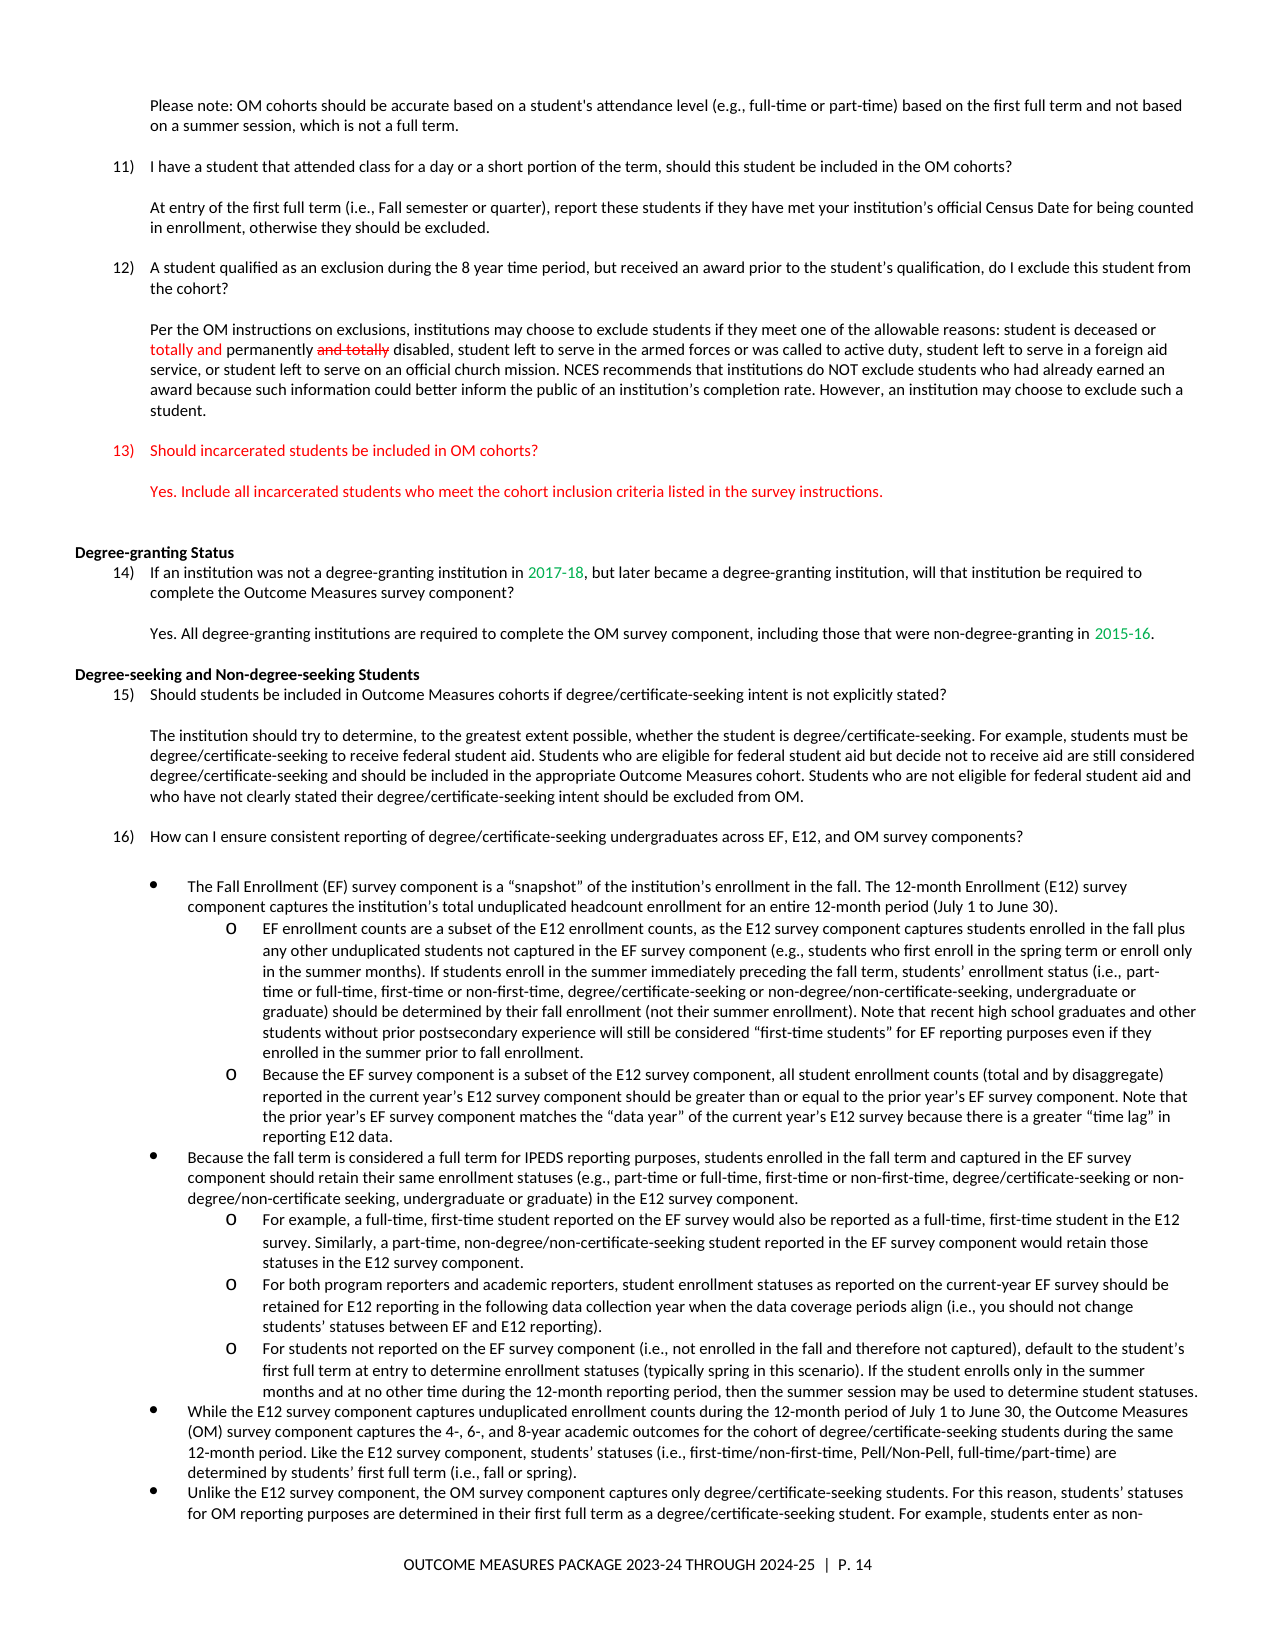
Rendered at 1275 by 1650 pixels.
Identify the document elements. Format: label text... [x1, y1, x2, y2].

text Per the OM instructions on exclusions, institutions may choose to exclude students if they meet one of the allowable reasons: student is deceased or totally and permanently and totally disabled, student left to serve in the armed forces or was called to active duty, student left to serve in a foreign aid service, or student left to serve on an official church mission. NCES recommends that institutions do NOT exclude students who had already earned an award because such information could better inform the public of an institution’s completion rate. However, an institution may choose to exclude such a student. [150, 319, 1200, 420]
list While the E12 survey component captures unduplicated enrollment counts during the 12-month period of July 1 to June 30, the Outcome Measures (OM) survey component captures the 4-, 6-, and 8-year academic outcomes for the cohort of degree/certificate-seeking students during the same 12-month period. Like the E12 survey component, students’ statuses (i.e., first-time/non-first-time, Pell/Non-Pell, full-time/part-time) are determined by students’ first full term (i.e., fall or spring). [150, 1401, 1200, 1483]
list For example, a full-time, first-time student reported on the EF survey would also be reported as a full-time, first-time student in the E12 survey. Similarly, a part-time, non-degree/non-certificate-seeking student reported in the EF survey component would retain those statuses in the E12 survey component. [225, 1208, 1200, 1273]
list If an institution was not a degree-granting institution in 2017-18, but later became a degree-granting institution, will that institution be required to complete the Outcome Measures survey component? [112, 562, 1200, 603]
list The Fall Enrollment (EF) survey component is a “snapshot” of the institution’s enrollment in the fall. The 12-month Enrollment (E12) survey component captures the institution’s total unduplicated headcount enrollment for an entire 12-month period (July 1 to June 30). [150, 876, 1200, 917]
list Because the fall term is considered a full term for IPEDS reporting purposes, students enrolled in the fall term and captured in the EF survey component should retain their same enrollment statuses (e.g., part-time or full-time, first-time or non-first-time, degree/certificate-seeking or non-degree/non-certificate seeking, undergraduate or graduate) in the E12 survey component. [150, 1147, 1200, 1208]
list Should incarcerated students be included in OM cohorts? [112, 441, 1200, 461]
list For both program reporters and academic reporters, student enrollment statuses as reported on the current-year EF survey should be retained for E12 reporting in the following data collection year when the data coverage periods align (i.e., you should not change students’ statuses between EF and E12 reporting). [225, 1273, 1200, 1337]
list A student qualified as an exclusion during the 8 year time period, but received an award prior to the student’s qualification, do I exclude this student from the cohort? [112, 258, 1200, 298]
text Please note: OM cohorts should be accurate based on a student's attendance level (e.g., full-time or part-time) based on the first full term and not based on a summer session, which is not a full term. [150, 95, 1200, 136]
text Yes. Include all incarcerated students who meet the cohort inclusion criteria listed in the survey instructions. [150, 481, 1200, 502]
list For students not reported on the EF survey component (i.e., not enrolled in the fall and therefore not captured), default to the student’s first full term at entry to determine enrollment statuses (typically spring in this scenario). If the student enrolls only in the summer months and at no other time during the 12-month reporting period, then the summer session may be used to determine student statuses. [225, 1337, 1200, 1401]
list Should students be included in Outcome Measures cohorts if degree/certificate-seeking intent is not explicitly stated? [112, 684, 1200, 705]
list How can I ensure consistent reporting of degree/certificate-seeking undergraduates across EF, E12, and OM survey components? [112, 827, 1200, 847]
list I have a student that attended class for a day or a short portion of the term, should this student be included in the OM cohorts? [112, 156, 1200, 177]
text The institution should try to determine, to the greatest extent possible, whether the student is degree/certificate-seeking. For example, students must be degree/certificate-seeking to receive federal student aid. Students who are eligible for federal student aid but decide not to receive aid are still considered degree/certificate-seeking and should be included in the appropriate Outcome Measures cohort. Students who are not eligible for federal student aid and who have not clearly stated their degree/certificate-seeking intent should be excluded from OM. [150, 725, 1200, 806]
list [150, 1483, 1200, 1524]
list EF enrollment counts are a subset of the E12 enrollment counts, as the E12 survey component captures students enrolled in the fall plus any other unduplicated students not captured in the EF survey component (e.g., students who first enroll in the spring term or enroll only in the summer months). If students enroll in the summer immediately preceding the fall term, students’ enrollment status (i.e., part-time or full-time, first-time or non-first-time, degree/certificate-seeking or non-degree/non-certificate-seeking, undergraduate or graduate) should be determined by their fall enrollment (not their summer enrollment). Note that recent high school graduates and other students without prior postsecondary experience will still be considered “first-time students” for EF reporting purposes even if they enrolled in the summer prior to fall enrollment. [225, 917, 1200, 1062]
text Yes. All degree-granting institutions are required to complete the OM survey component, including those that were non-degree-granting in 2015-16. [150, 623, 1200, 644]
text Degree-granting Status [75, 542, 1200, 562]
list Because the EF survey component is a subset of the E12 survey component, all student enrollment counts (total and by disaggregate) reported in the current year’s E12 survey component should be greater than or equal to the prior year’s EF survey component. Note that the prior year’s EF survey component matches the “data year” of the current year’s E12 survey because there is a greater “time lag” in reporting E12 data. [225, 1062, 1200, 1147]
text Degree-seeking and Non-degree-seeking Students [75, 664, 1200, 684]
text At entry of the first full term (i.e., Fall semester or quarter), report these students if they have met your institution’s official Census Date for being counted in enrollment, otherwise they should be excluded. [150, 197, 1200, 237]
